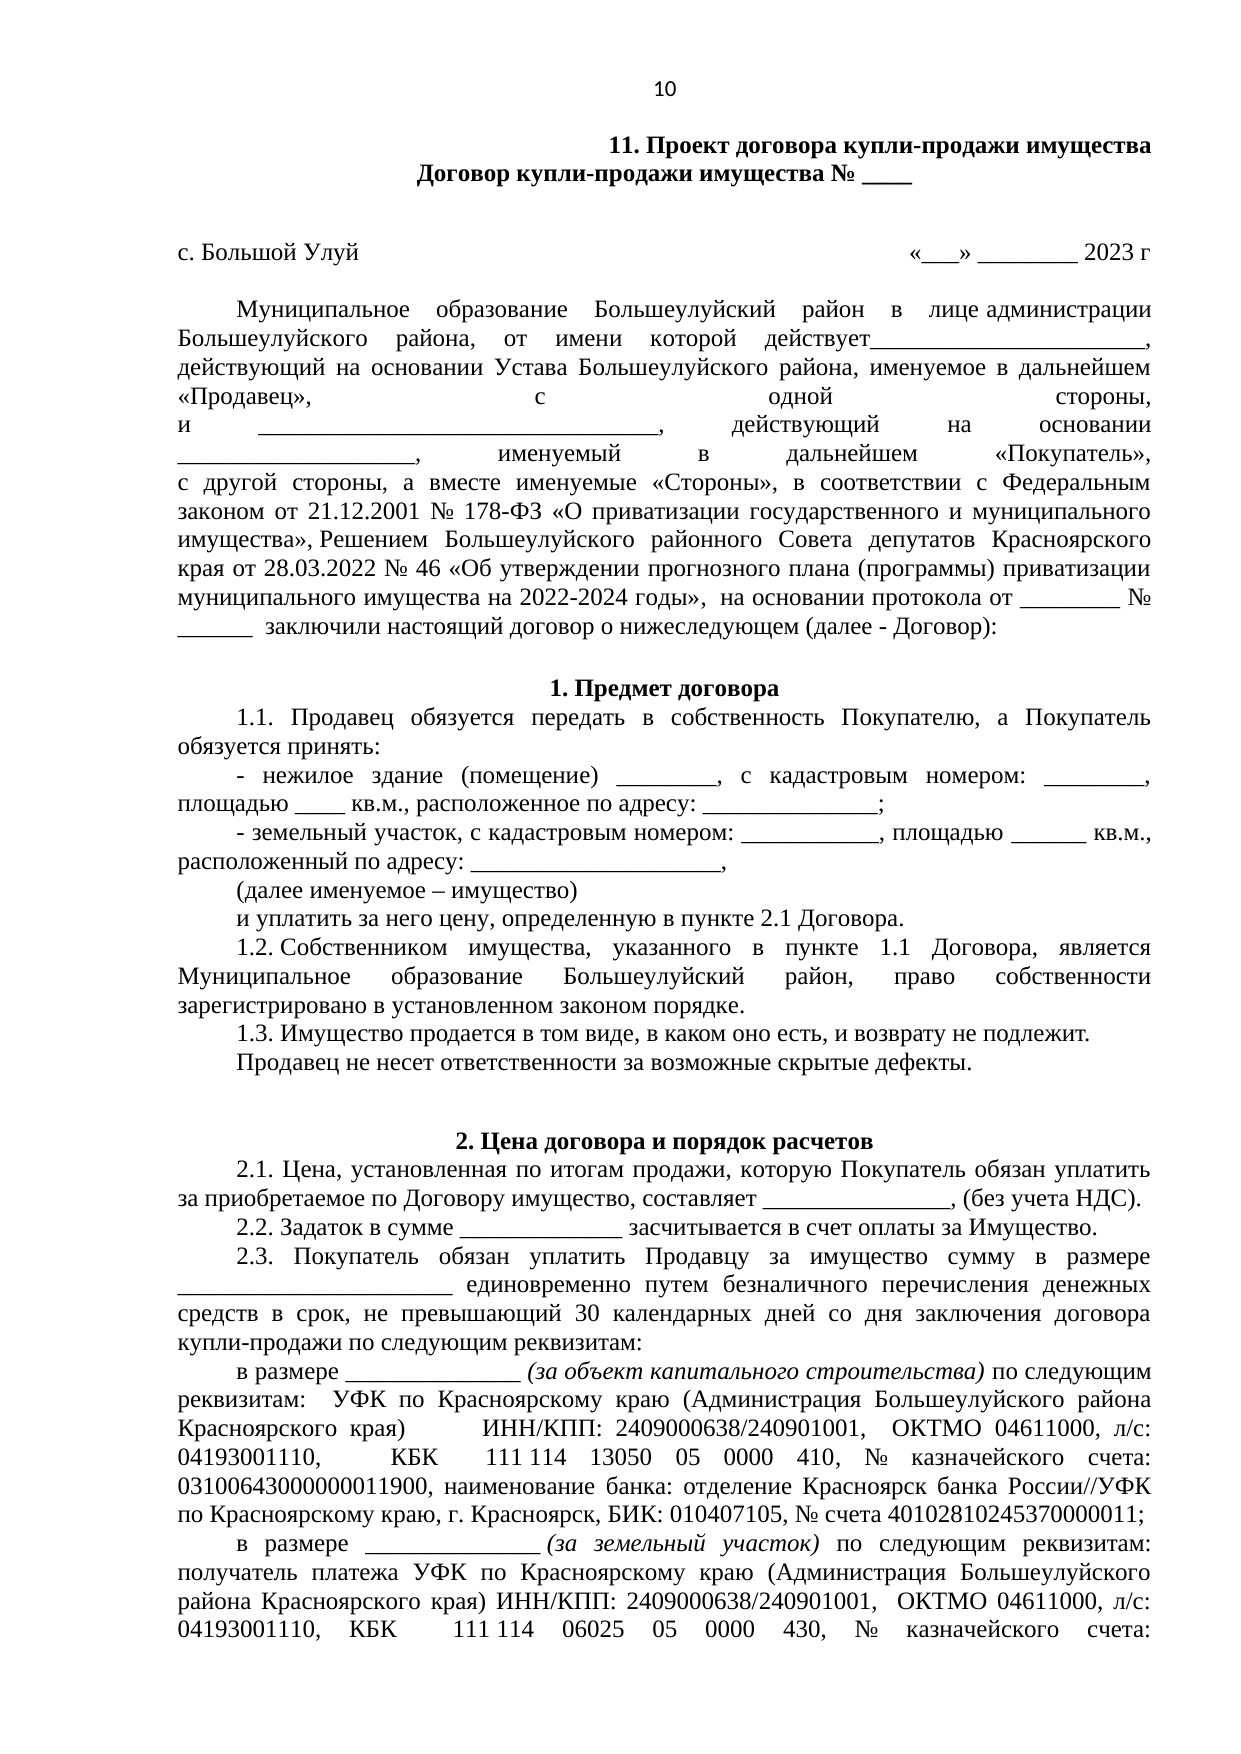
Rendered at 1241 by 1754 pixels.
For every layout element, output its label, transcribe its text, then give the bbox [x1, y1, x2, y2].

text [177, 1528, 1152, 1643]
text Продавец не несет ответственности за возможные скрытые дефекты. [177, 1047, 1152, 1076]
text 2.1. Цена, установленная по итогам продажи, которую Покупатель обязан уплатить за приобретаемое по Договору имущество, составляет _______________, (без учета НДС). [177, 1154, 1152, 1212]
text 1. Предмет договора [177, 673, 1152, 702]
text с. Большой Улуй «___» ________ 2023 г [177, 237, 1152, 266]
text Муниципальное образование Большеулуйский район в лице администрации Большеулуйского района, от имени которой действует______________________, действующий на основании Устава Большеулуйского района, именуемое в дальнейшем «Продавец», с одной стороны, и ________________________________, действующий на основании ___________________, именуемый в дальнейшем «Покупатель», с другой стороны, а вместе именуемые «Стороны», в соответствии с Федеральным законом от 21.12.2001 № 178-ФЗ «О приватизации государственного и муниципального имущества», Решением Большеулуйского районного Совета депутатов Красноярского края от 28.03.2022 № 46 «Об утверждении прогнозного плана (программы) приватизации муниципального имущества на 2022-2024 годы», на основании протокола от ________ № ______ заключили настоящий договор о нижеследующем (далее - Договор): [177, 294, 1152, 639]
text в размере ______________ (за объект капитального строительства) по следующим реквизитам: УФК по Красноярскому краю (Администрация Большеулуйского района Красноярского края) ИНН/КПП: 2409000638/240901001, ОКТМО 04611000, л/с: 04193001110, КБК 111 114 13050 05 0000 410, № казначейского счета: 03100643000000011900, наименование банка: отделение Красноярск банка России//УФК по Красноярскому краю, г. Красноярск, БИК: 010407105, № счета 40102810245370000011; [177, 1356, 1152, 1528]
text 2. Цена договора и порядок расчетов [177, 1126, 1152, 1154]
text - земельный участок, с кадастровым номером: ___________, площадью ______ кв.м., расположенный по адресу: ____________________, [177, 817, 1152, 875]
text 2.3. Покупатель обязан уплатить Продавцу за имущество сумму в размере ______________________ единовременно путем безналичного перечисления денежных средств в срок, не превышающий 30 календарных дней со дня заключения договора купли-продажи по следующим реквизитам: [177, 1241, 1152, 1356]
text 1.3. Имущество продается в том виде, в каком оно есть, и возврату не подлежит. [236, 1018, 1152, 1047]
text Договор купли-продажи имущества № ____ [177, 158, 1152, 187]
text 11. Проект договора купли-продажи имущества [177, 130, 1152, 158]
text (далее именуемое – имущество) [177, 875, 1152, 903]
text - нежилое здание (помещение) ________, с кадастровым номером: ________, площадью ____ кв.м., расположенное по адресу: ______________; [177, 760, 1152, 817]
text и уплатить за него цену, определенную в пункте 2.1 Договора. [177, 903, 1152, 932]
text 1.2. Собственником имущества, указанного в пункте 1.1 Договора, является Муниципальное образование Большеулуйский район, право собственности зарегистрировано в установленном законом порядке. [177, 932, 1152, 1018]
text 2.2. Задаток в сумме _____________ засчитывается в счет оплаты за Имущество. [177, 1212, 1152, 1241]
text 1.1. Продавец обязуется передать в собственность Покупателю, а Покупатель обязуется принять: [177, 702, 1152, 760]
